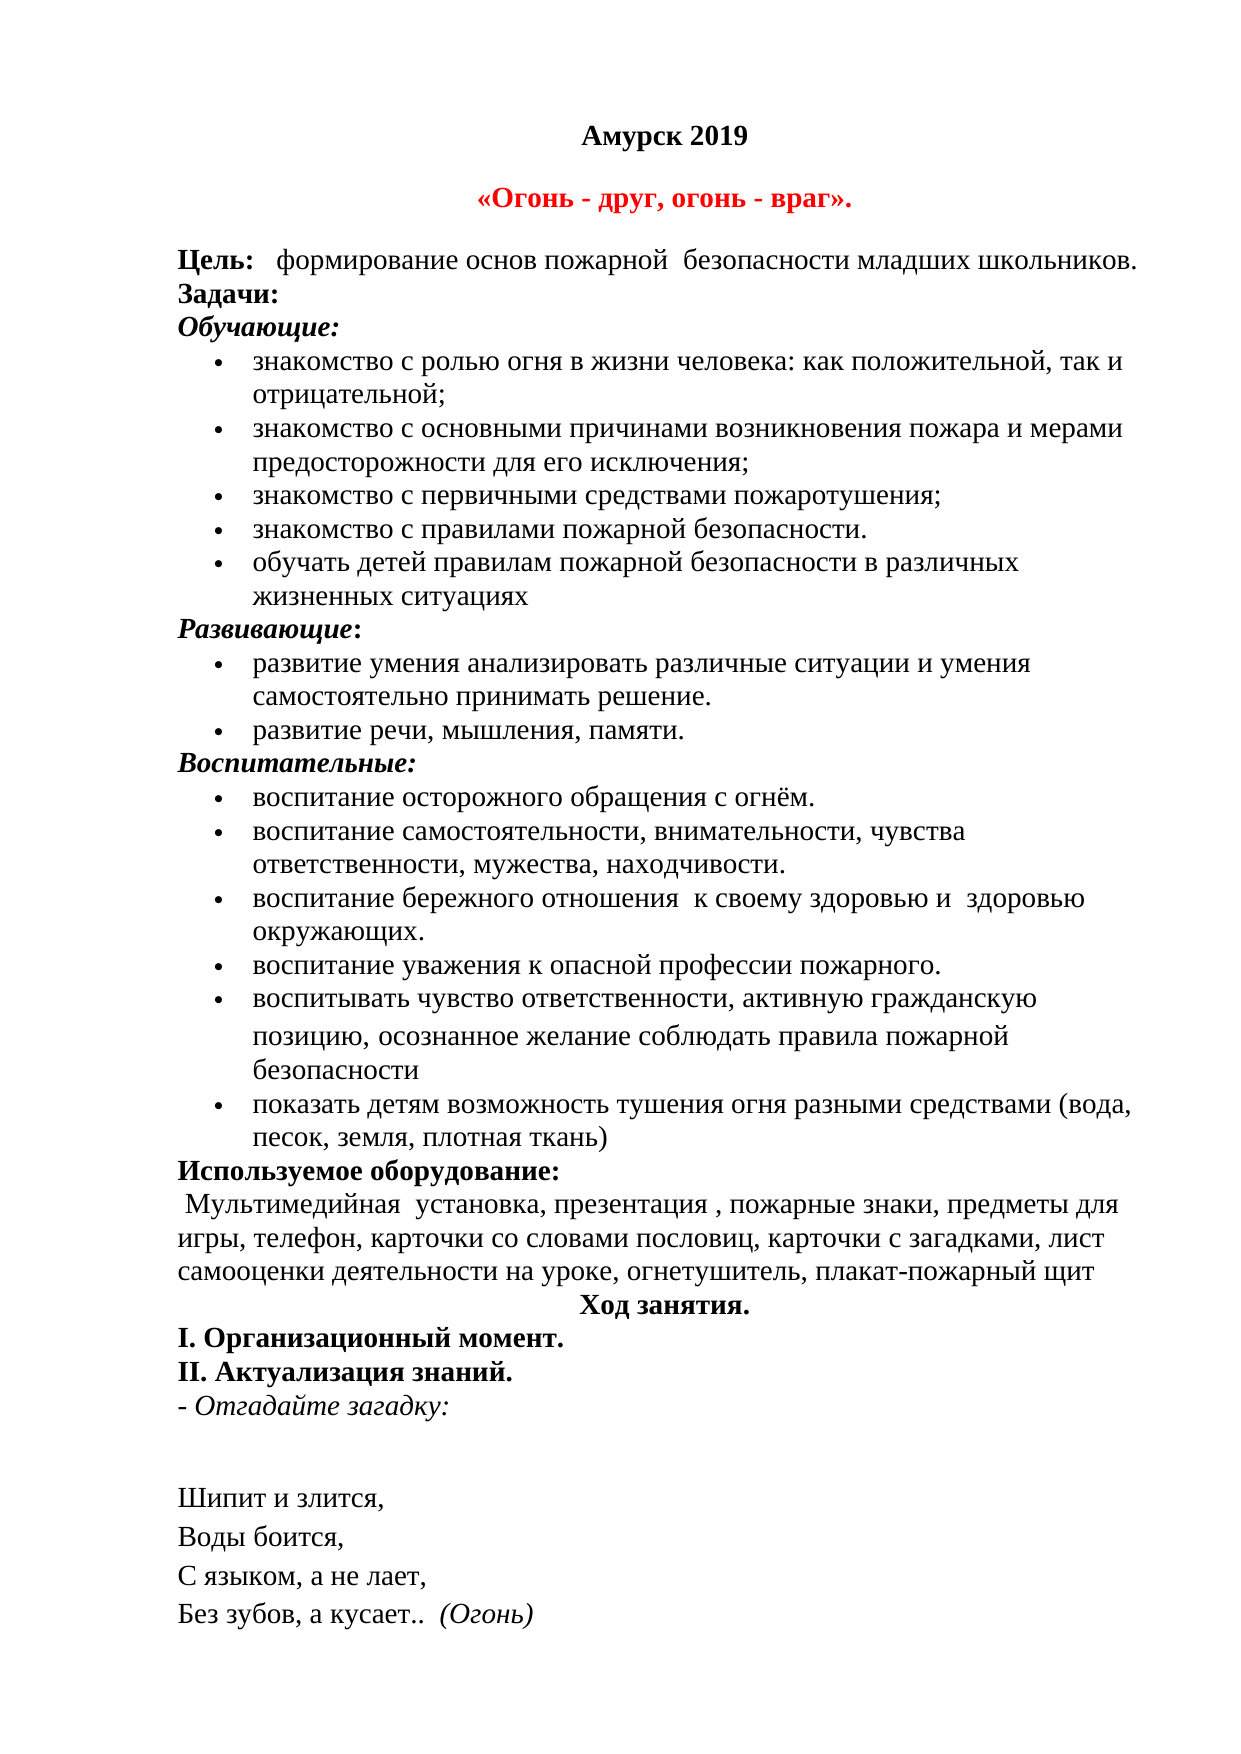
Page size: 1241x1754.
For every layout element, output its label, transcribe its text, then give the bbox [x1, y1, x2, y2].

text Мультимедийная установка, презентация , пожарные знаки, предметы для игры, телефон, карточки со словами пословиц, карточки с загадками, лист самооценки деятельности на уроке, огнетушитель, плакат-пожарный щит [177, 1186, 1152, 1287]
list воспитание уважения к опасной профессии пожарного. [215, 947, 1152, 980]
list воспитание бережного отношения к своему здоровью и здоровью окружающих. [215, 880, 1152, 947]
list знакомство с основными причинами возникновения пожара и мерами предосторожности для его исключения; [215, 410, 1152, 477]
list воспитание самостоятельности, внимательности, чувства ответственности, мужества, находчивости. [215, 813, 1152, 880]
text Цель: формирование основ пожарной безопасности младших школьников. [177, 242, 1152, 276]
list воспитывать чувство ответственности, активную гражданскую позицию, осознанное желание соблюдать правила пожарной безопасности [215, 980, 1152, 1086]
list обучать детей правилам пожарной безопасности в различных жизненных ситуациях [215, 544, 1152, 611]
text II. Актуализация знаний. [177, 1354, 1152, 1388]
text I. Организационный момент. [177, 1321, 1152, 1354]
list знакомство с правилами пожарной безопасности. [215, 511, 1152, 544]
text Развивающие: [177, 611, 1152, 645]
list показать детям возможность тушения огня разными средствами (вода, песок, земля, плотная ткань) [215, 1086, 1152, 1153]
text Амурск 2019 [177, 118, 1152, 152]
text Ход занятия. [177, 1287, 1152, 1321]
text Воспитательные: [177, 746, 1152, 779]
list развитие умения анализировать различные ситуации и умения самостоятельно принимать решение. [215, 645, 1152, 712]
list знакомство с ролью огня в жизни человека: как положительной, так и отрицательной; [215, 343, 1152, 410]
text Обучающие: [177, 309, 1152, 343]
list знакомство с первичными средствами пожаротушения; [215, 477, 1152, 511]
text Используемое оборудование: [177, 1153, 1152, 1186]
text Шипит и злится, Воды боится, С языком, а не лает, Без зубов, а кусает.. (Огонь) [177, 1481, 1152, 1630]
text Задачи: [177, 276, 1152, 309]
text - Отгадайте загадку: [177, 1388, 1152, 1421]
text «Огонь - друг, огонь - враг». [177, 180, 1152, 214]
list развитие речи, мышления, памяти. [215, 712, 1152, 746]
list воспитание осторожного обращения с огнём. [215, 779, 1152, 813]
